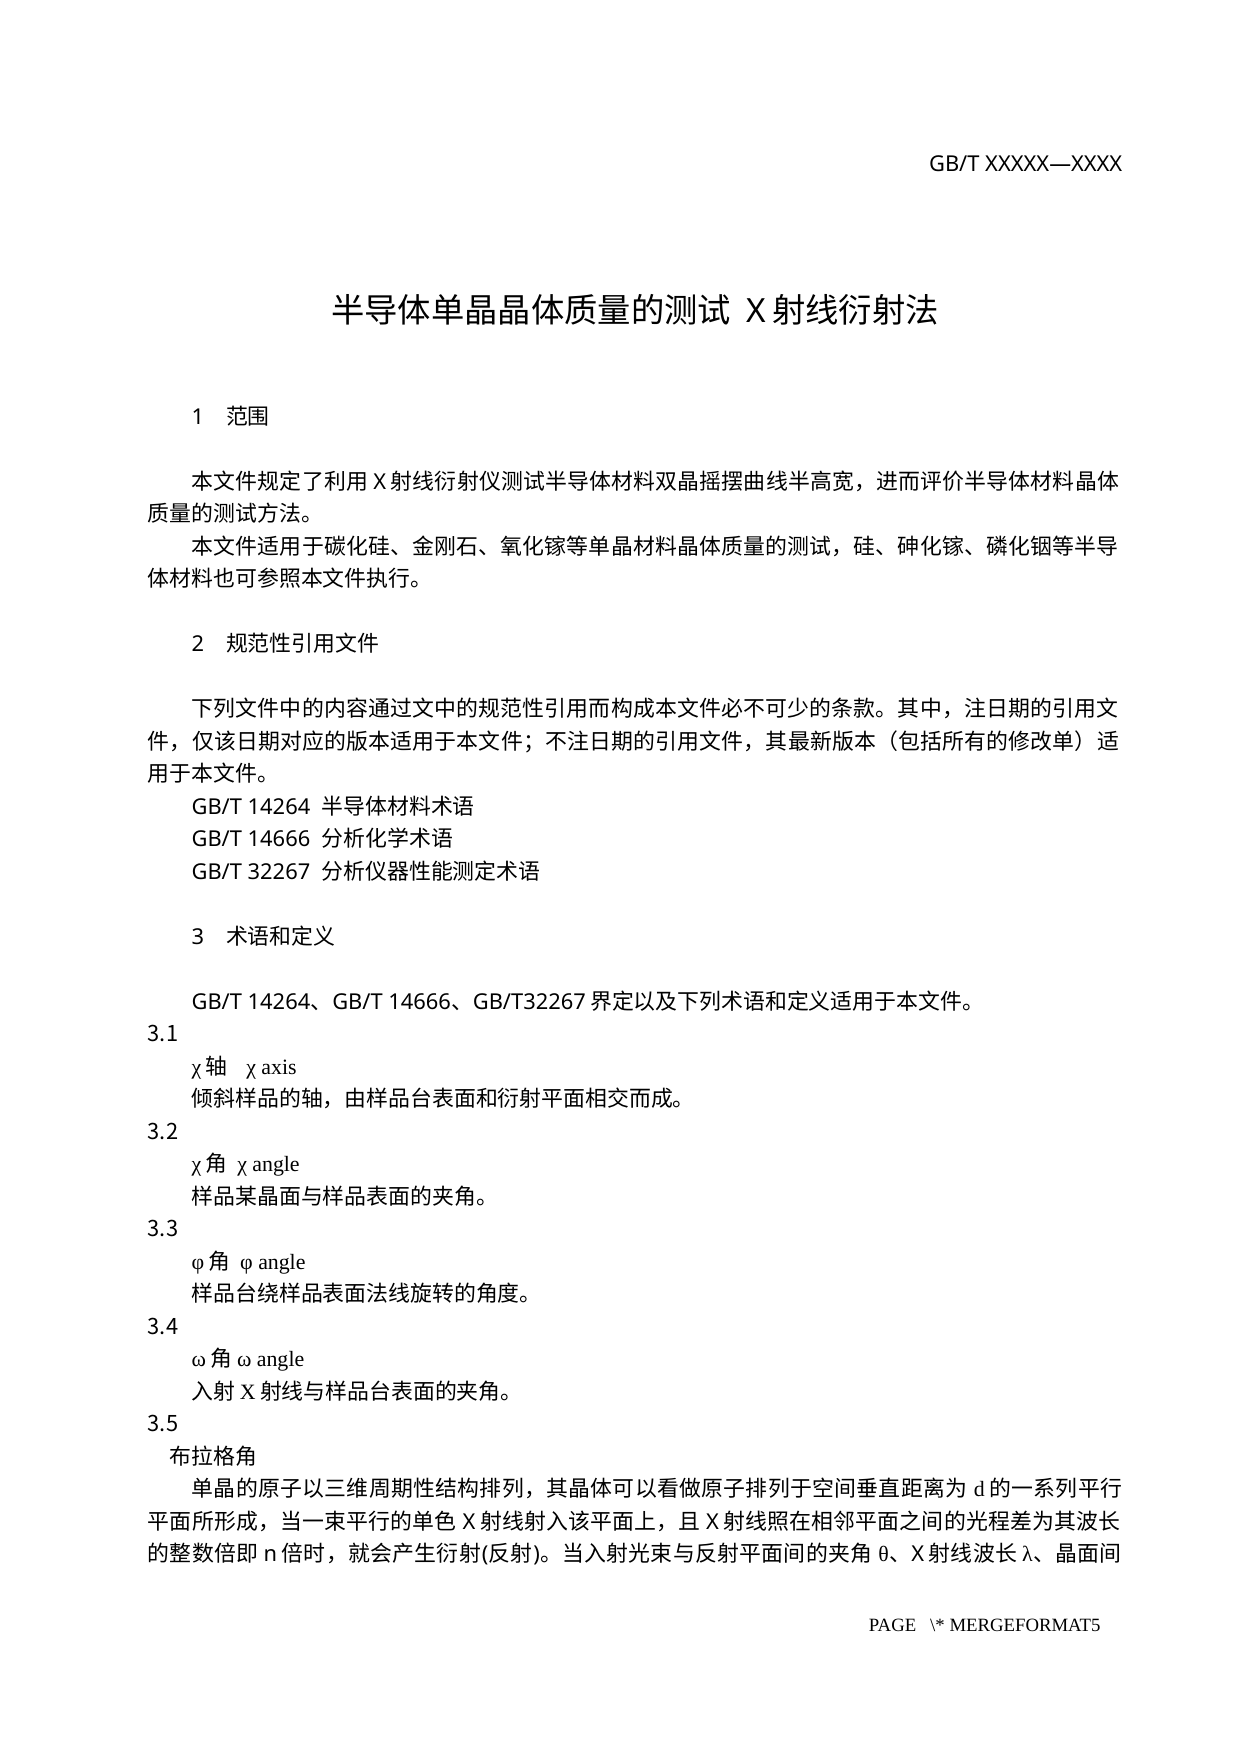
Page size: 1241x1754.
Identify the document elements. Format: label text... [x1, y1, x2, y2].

text 本文件适用于碳化硅、金刚石、氧化镓等单晶材料晶体质量的测试，硅、砷化镓、磷化铟等半导体材料也可参照本文件执行。 [148, 528, 1122, 593]
text ω角 ω angle [148, 1341, 1122, 1373]
text 3.1 [148, 1016, 1122, 1048]
text GB/T 32267 分析仪器性能测定术语 [148, 853, 1122, 886]
text GB/T 14264 半导体材料术语 [148, 788, 1122, 821]
text χ角 χ angle [148, 1146, 1122, 1178]
text 倾斜样品的轴，由样品台表面和衍射平面相交而成。 [148, 1081, 1122, 1113]
text 样品台绕样品表面法线旋转的角度。 [148, 1276, 1122, 1308]
text 本文件规定了利用X射线衍射仪测试半导体材料双晶摇摆曲线半高宽，进而评价半导体材料晶体质量的测试方法。 [148, 463, 1122, 528]
text 3.5 [148, 1406, 1122, 1438]
text 规范性引用文件 [148, 626, 1122, 658]
text 入射X射线与样品台表面的夹角。 [148, 1373, 1122, 1406]
text 下列文件中的内容通过文中的规范性引用而构成本文件必不可少的条款。其中，注日期的引用文件，仅该日期对应的版本适用于本文件；不注日期的引用文件，其最新版本（包括所有的修改单）适用于本文件。 [148, 691, 1122, 788]
text 布拉格角 [148, 1438, 1122, 1471]
text 3.3 [148, 1211, 1122, 1243]
text 术语和定义 [148, 918, 1122, 951]
text φ角 φ angle [148, 1243, 1122, 1276]
text 样品某晶面与样品表面的夹角。 [148, 1178, 1122, 1211]
text GB/T 14666 分析化学术语 [148, 821, 1122, 853]
text 3.2 [148, 1113, 1122, 1146]
text 半导体单晶晶体质量的测试 X射线衍射法 [148, 275, 1122, 340]
text GB/T 14264、GB/T 14666、GB/T32267界定以及下列术语和定义适用于本文件。 [148, 983, 1122, 1016]
text χ轴 χ axis [148, 1048, 1122, 1081]
text 3.4 [148, 1308, 1122, 1341]
text 范围 [148, 398, 1122, 431]
